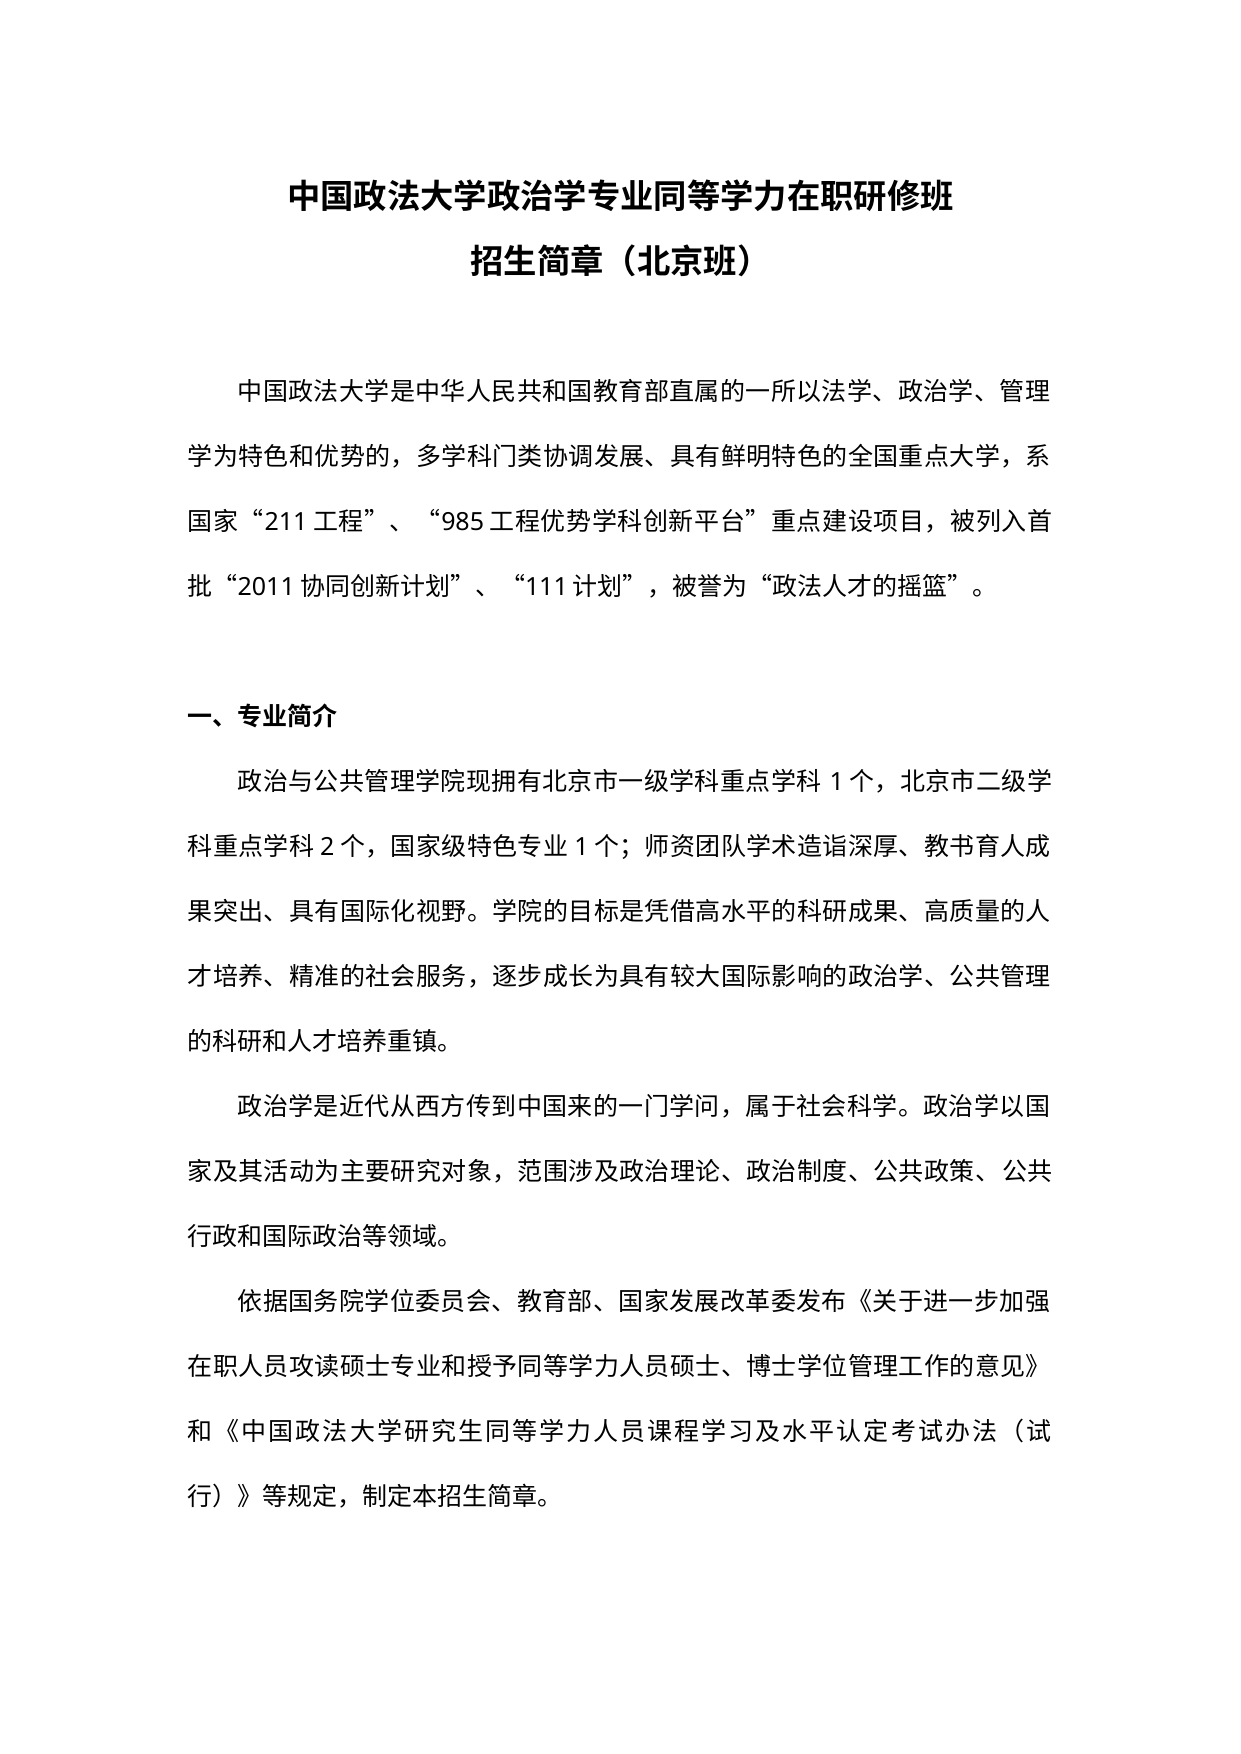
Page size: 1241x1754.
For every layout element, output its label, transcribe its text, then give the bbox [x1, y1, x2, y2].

text 中国政法大学政治学专业同等学力在职研修班 [187, 162, 1053, 227]
text 政治学是近代从西方传到中国来的一门学问，属于社会科学。政治学以国家及其活动为主要研究对象，范围涉及政治理论、政治制度、公共政策、公共行政和国际政治等领域。 [187, 1072, 1053, 1267]
text 一、专业简介 [187, 682, 1053, 747]
text 政治与公共管理学院现拥有北京市一级学科重点学科1个，北京市二级学科重点学科2个，国家级特色专业1个；师资团队学术造诣深厚、教书育人成果突出、具有国际化视野。学院的目标是凭借高水平的科研成果、高质量的人才培养、精准的社会服务，逐步成长为具有较大国际影响的政治学、公共管理的科研和人才培养重镇。 [187, 747, 1053, 1072]
text 中国政法大学是中华人民共和国教育部直属的一所以法学、政治学、管理学为特色和优势的，多学科门类协调发展、具有鲜明特色的全国重点大学，系国家“211工程”、“985工程优势学科创新平台”重点建设项目，被列入首批“2011协同创新计划”、“111计划”，被誉为“政法人才的摇篮”。 [187, 357, 1053, 617]
text 依据国务院学位委员会、教育部、国家发展改革委发布《关于进一步加强在职人员攻读硕士专业和授予同等学力人员硕士、博士学位管理工作的意见》和《中国政法大学研究生同等学力人员课程学习及水平认定考试办法（试行）》等规定，制定本招生简章。 [187, 1267, 1053, 1527]
text 招生简章（北京班） [187, 227, 1053, 292]
